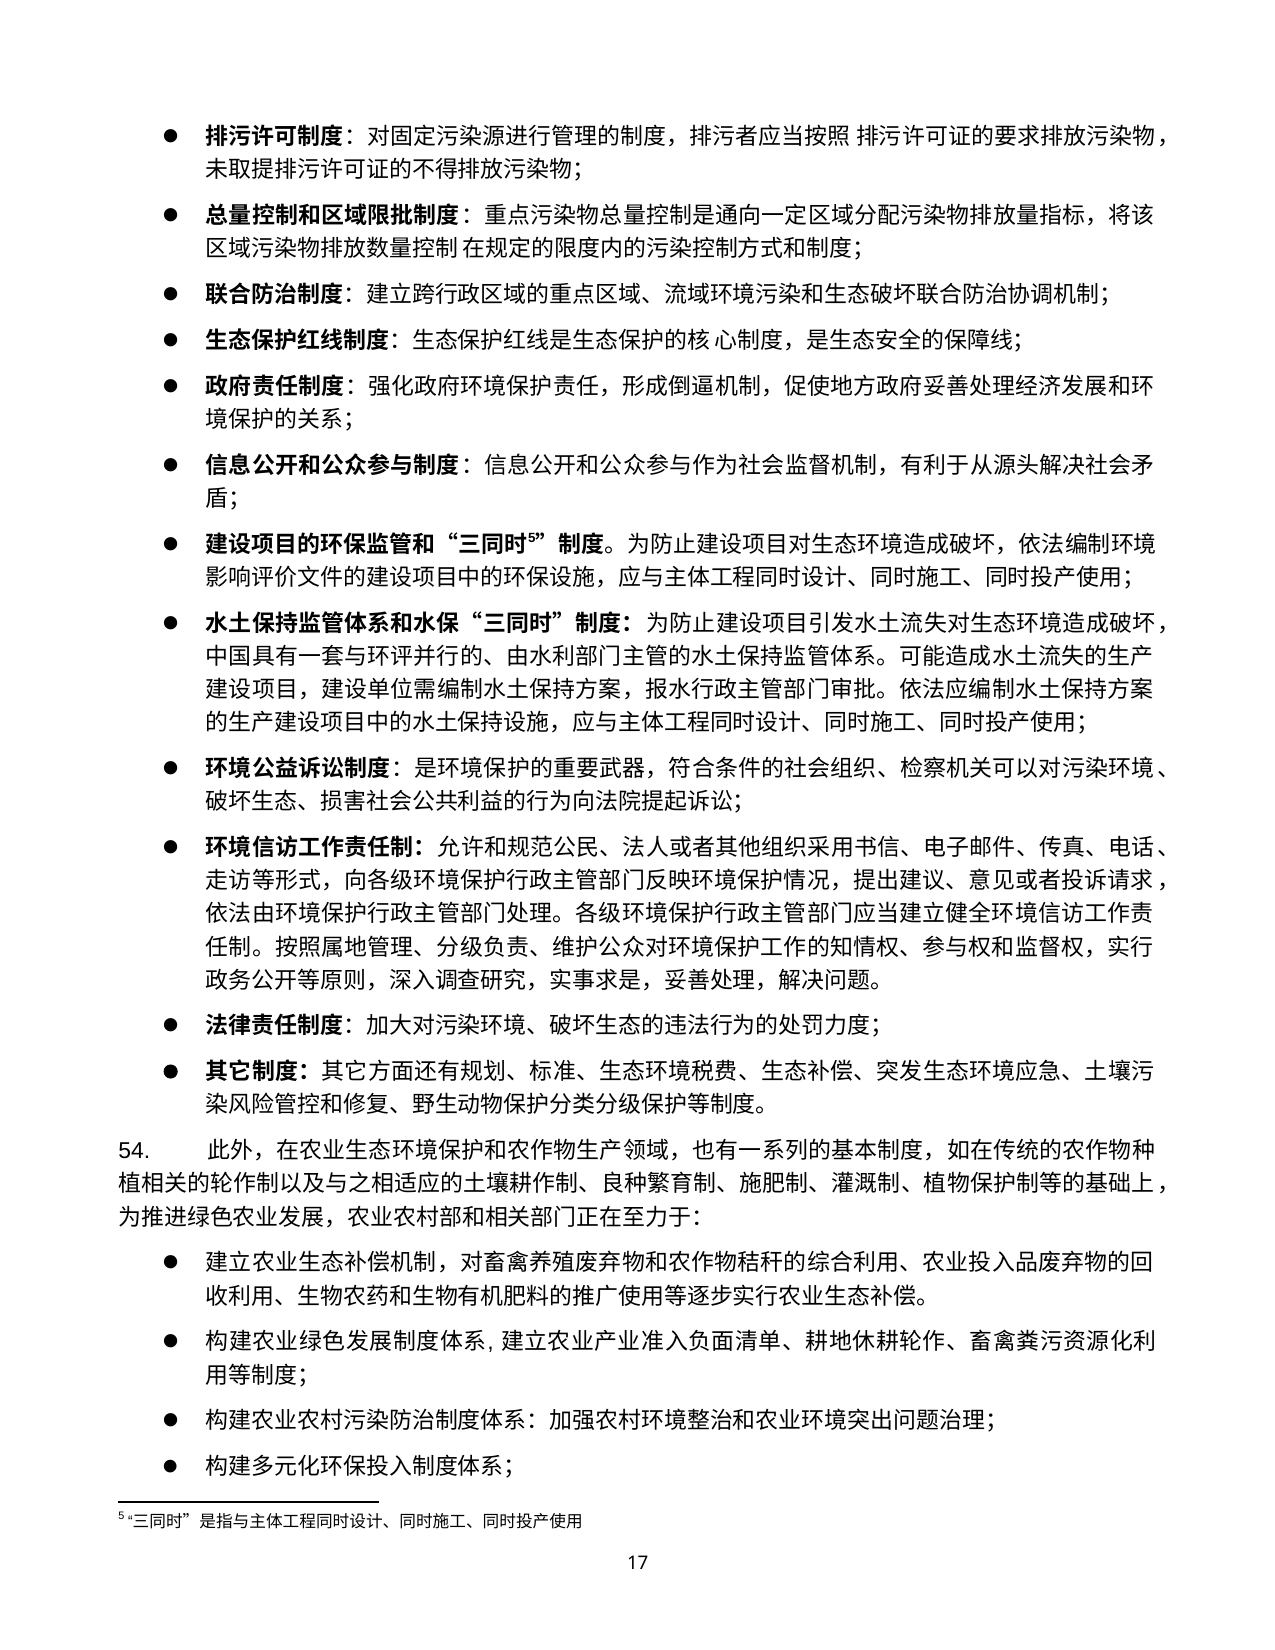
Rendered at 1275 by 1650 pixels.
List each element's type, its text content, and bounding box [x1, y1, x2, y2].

list 水土保持监管体系和水保“三同时”制度：为防止建设项目引发水土流失对生态环境造成破坏，中国具有一套与环评并行的、由水利部门主管的水土保持监管体系。可能造成水土流失的生产建设项目，建设单位需编制水土保持方案，报水行政主管部门审批。依法应编制水土保持方案的生产建设项目中的水土保持设施，应与主体工程同时设计、同时施工、同时投产使用； [162, 604, 1157, 737]
list 环境公益诉讼制度：是环境保护的重要武器，符合条件的社会组织、检察机关可以对污染环境、破坏生态、损害社会公共利益的行为向法院提起诉讼； [162, 750, 1157, 816]
list 总量控制和区域限批制度：重点污染物总量控制是通向一定区域分配污染物排放量指标，将该区域污染物排放数量控制 在规定的限度内的污染控制方式和制度； [162, 197, 1157, 263]
list 排污许可制度：对固定污染源进行管理的制度，排污者应当按照 排污许可证的要求排放污染物，未取提排污许可证的不得排放污染物； [162, 118, 1157, 184]
list 建设项目的环保监管和“三同时”制度。为防止建设项目对生态环境造成破坏，依法编制环境影响评价文件的建设项目中的环保设施，应与主体工程同时设计、同时施工、同时投产使用； [162, 525, 1157, 592]
list 构建多元化环保投入制度体系； [162, 1448, 1157, 1481]
list 生态保护红线制度：生态保护红线是生态保护的核 心制度，是生态安全的保障线； [162, 322, 1157, 355]
list 建立农业生态补偿机制，对畜禽养殖废弃物和农作物秸秆的综合利用、农业投入品废弃物的回收利用、生物农药和生物有机肥料的推广使用等逐步实行农业生态补偿。 [162, 1244, 1157, 1311]
list 环境信访工作责任制：允许和规范公民、法人或者其他组织采用书信、电子邮件、传真、电话、走访等形式，向各级环境保护行政主管部门反映环境保护情况，提出建议、意见或者投诉请求，依法由环境保护行政主管部门处理。各级环境保护行政主管部门应当建立健全环境信访工作责任制。按照属地管理、分级负责、维护公众对环境保护工作的知情权、参与权和监督权，实行政务公开等原则，深入调查研究，实事求是，妥善处理，解决问题。 [162, 829, 1157, 995]
list 联合防治制度：建立跨行政区域的重点区域、流域环境污染和生态破坏联合防治协调机制； [162, 276, 1157, 309]
list 构建农业农村污染防治制度体系：加强农村环境整治和农业环境突出问题治理； [162, 1402, 1157, 1435]
list 信息公开和公众参与制度：信息公开和公众参与作为社会监督机制，有利于从源头解决社会矛盾； [162, 446, 1157, 513]
list 政府责任制度：强化政府环境保护责任，形成倒逼机制，促使地方政府妥善处理经济发展和环境保护的关系； [162, 367, 1157, 434]
list 此外，在农业生态环境保护和农作物生产领域，也有一系列的基本制度，如在传统的农作物种植相关的轮作制以及与之相适应的土壤耕作制、良种繁育制、施肥制、灌溉制、植物保护制等的基础上，为推进绿色农业发展，农业农村部和相关部门正在至力于： [118, 1132, 1157, 1232]
list 其它制度：其它方面还有规划、标准、生态环境税费、生态补偿、突发生态环境应急、土壤污染风险管控和修复、野生动物保护分类分级保护等制度。 [162, 1053, 1157, 1119]
list 构建农业绿色发展制度体系, 建立农业产业准入负面清单、耕地休耕轮作、畜禽粪污资源化利用等制度； [162, 1323, 1157, 1390]
list 法律责任制度：加大对污染环境、破坏生态的违法行为的处罚力度； [162, 1007, 1157, 1041]
